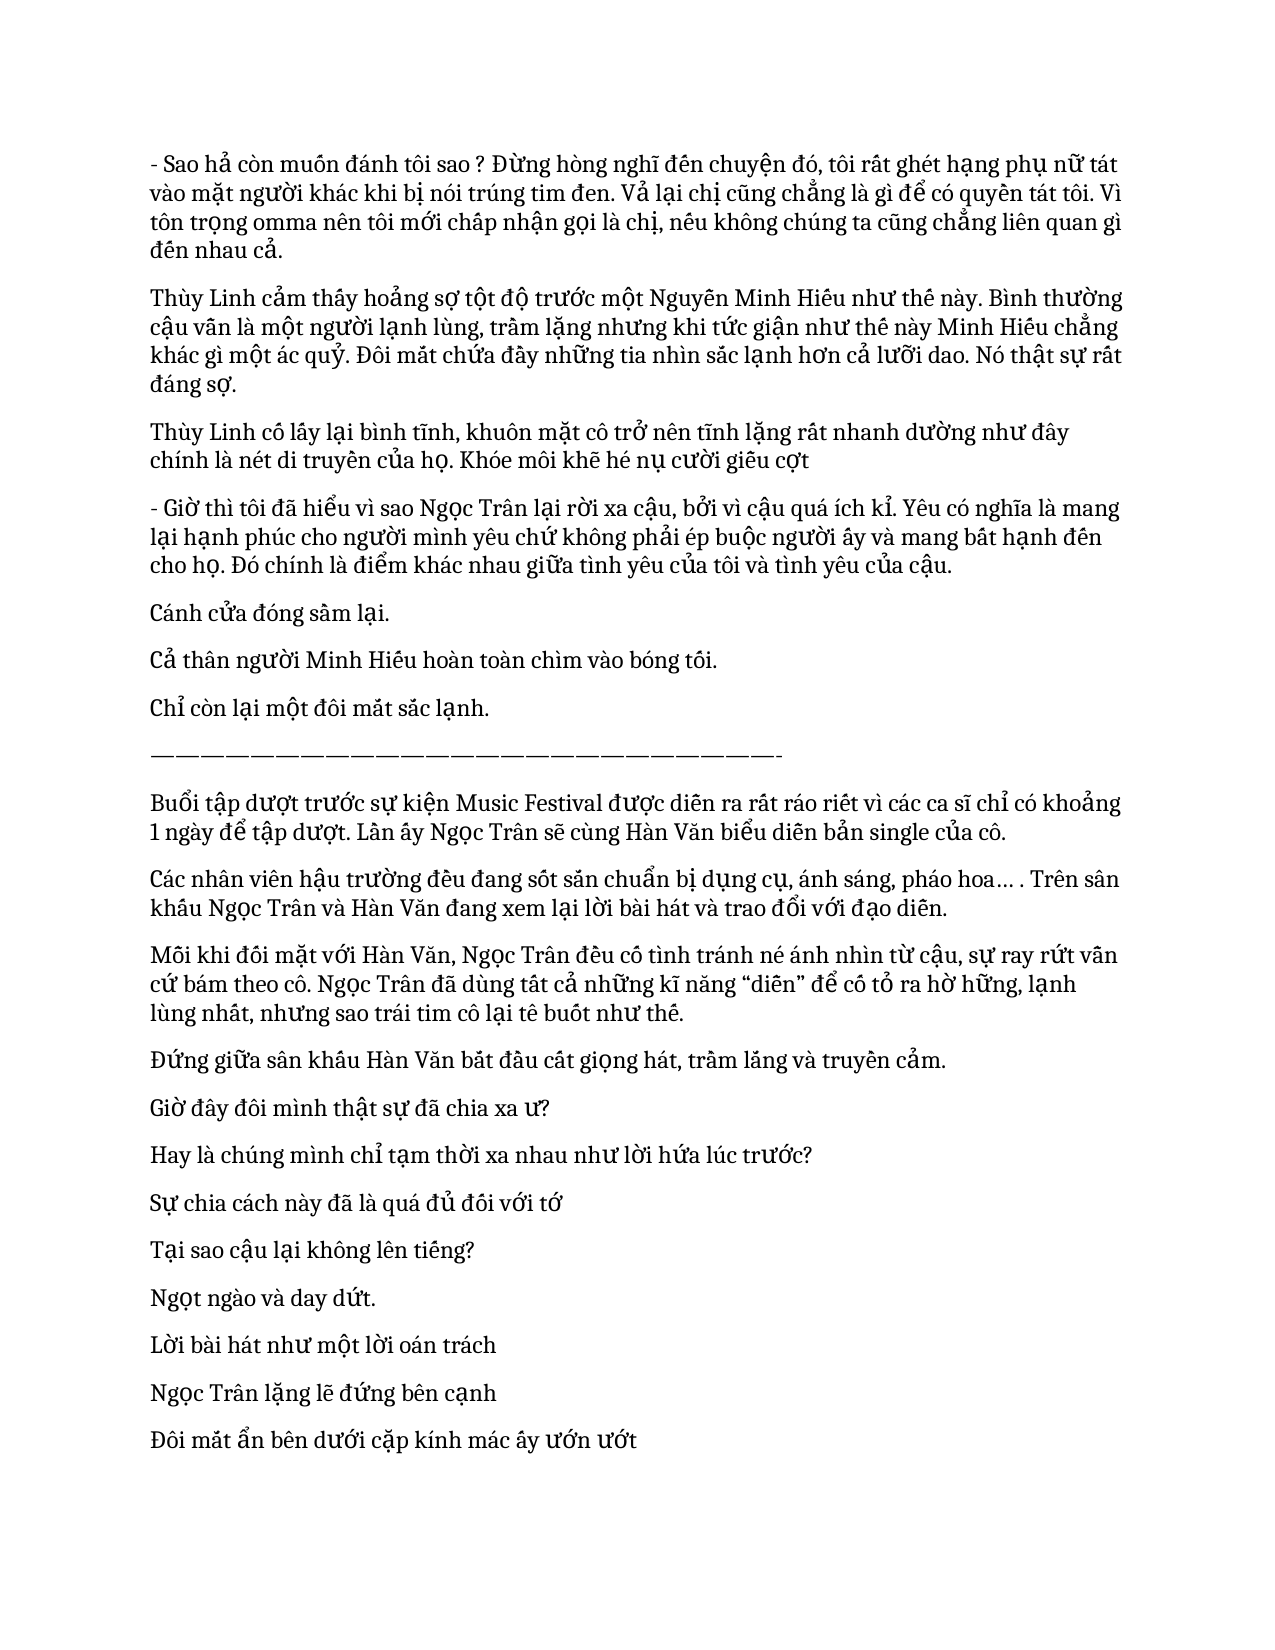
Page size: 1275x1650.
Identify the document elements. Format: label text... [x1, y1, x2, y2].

text —————————————————————————- [150, 741, 1125, 770]
text - Sao hả còn muốn đánh tôi sao ? Đừng hòng nghĩ đến chuyện đó, tôi rất ghét hạng phụ nữ tát vào mặt người khác khi bị nói trúng tim đen. Vả lại chị cũng chẳng là gì để có quyền tát tôi. Vì tôn trọng omma nên tôi mới chấp nhận gọi là chị, nếu không chúng ta cũng chẳng liên quan gì đến nhau cả. [150, 150, 1125, 265]
text Lời bài hát như một lời oán trách [150, 1331, 1125, 1360]
text Đôi mắt ẩn bên dưới cặp kính mác ấy ướn ướt [150, 1426, 1125, 1455]
text Chỉ còn lại một đôi mắt sắc lạnh. [150, 694, 1125, 722]
text Giờ đây đôi mình thật sự đã chia xa ư? [150, 1094, 1125, 1122]
text Hay là chúng mình chỉ tạm thời xa nhau như lời hứa lúc trước? [150, 1141, 1125, 1170]
text Các nhân viên hậu trường đều đang sốt sắn chuẩn bị dụng cụ, ánh sáng, pháo hoa… . Trên sân khấu Ngọc Trân và Hàn Văn đang xem lại lời bài hát và trao đổi với đạo diễn. [150, 865, 1125, 922]
text Ngọc Trân lặng lẽ đứng bên cạnh [150, 1379, 1125, 1407]
text Thùy Linh cảm thấy hoảng sợ tột độ trước một Nguyễn Minh Hiếu như thế này. Bình thường cậu vẫn là một người lạnh lùng, trầm lặng nhưng khi tức giận như thế này Minh Hiếu chẳng khác gì một ác quỷ. Đôi mắt chứa đầy những tia nhìn sắc lạnh hơn cả lưỡi dao. Nó thật sự rất đáng sợ. [150, 284, 1125, 399]
text Ngọt ngào và day dứt. [150, 1284, 1125, 1312]
text Sự chia cách này đã là quá đủ đối với tớ [150, 1189, 1125, 1217]
text - Giờ thì tôi đã hiểu vì sao Ngọc Trân lại rời xa cậu, bởi vì cậu quá ích kỉ. Yêu có nghĩa là mang lại hạnh phúc cho người mình yêu chứ không phải ép buộc người ấy và mang bất hạnh đến cho họ. Đó chính là điểm khác nhau giữa tình yêu của tôi và tình yêu của cậu. [150, 494, 1125, 580]
text Thùy Linh cố lấy lại bình tĩnh, khuôn mặt cô trở nên tĩnh lặng rất nhanh dường như đây chính là nét di truyền của họ. Khóe môi khẽ hé nụ cười giễu cợt [150, 417, 1125, 475]
text Mỗi khi đối mặt với Hàn Văn, Ngọc Trân đều cố tình tránh né ánh nhìn từ cậu, sự ray rứt vẫn cứ bám theo cô. Ngọc Trân đã dùng tất cả những kĩ năng “diễn” để cố tỏ ra hờ hững, lạnh lùng nhất, nhưng sao trái tim cô lại tê buốt như thế. [150, 941, 1125, 1027]
text Cánh cửa đóng sầm lại. [150, 599, 1125, 627]
text Buổi tập dượt trước sự kiện Music Festival được diễn ra rất ráo riết vì các ca sĩ chỉ có khoảng 1 ngày để tập dượt. Lần ấy Ngọc Trân sẽ cùng Hàn Văn biểu diễn bản single của cô. [150, 789, 1125, 846]
text Đứng giữa sân khấu Hàn Văn bắt đầu cất giọng hát, trầm lắng và truyền cảm. [150, 1046, 1125, 1075]
text Cả thân người Minh Hiếu hoàn toàn chìm vào bóng tối. [150, 646, 1125, 675]
text Tại sao cậu lại không lên tiếng? [150, 1236, 1125, 1265]
